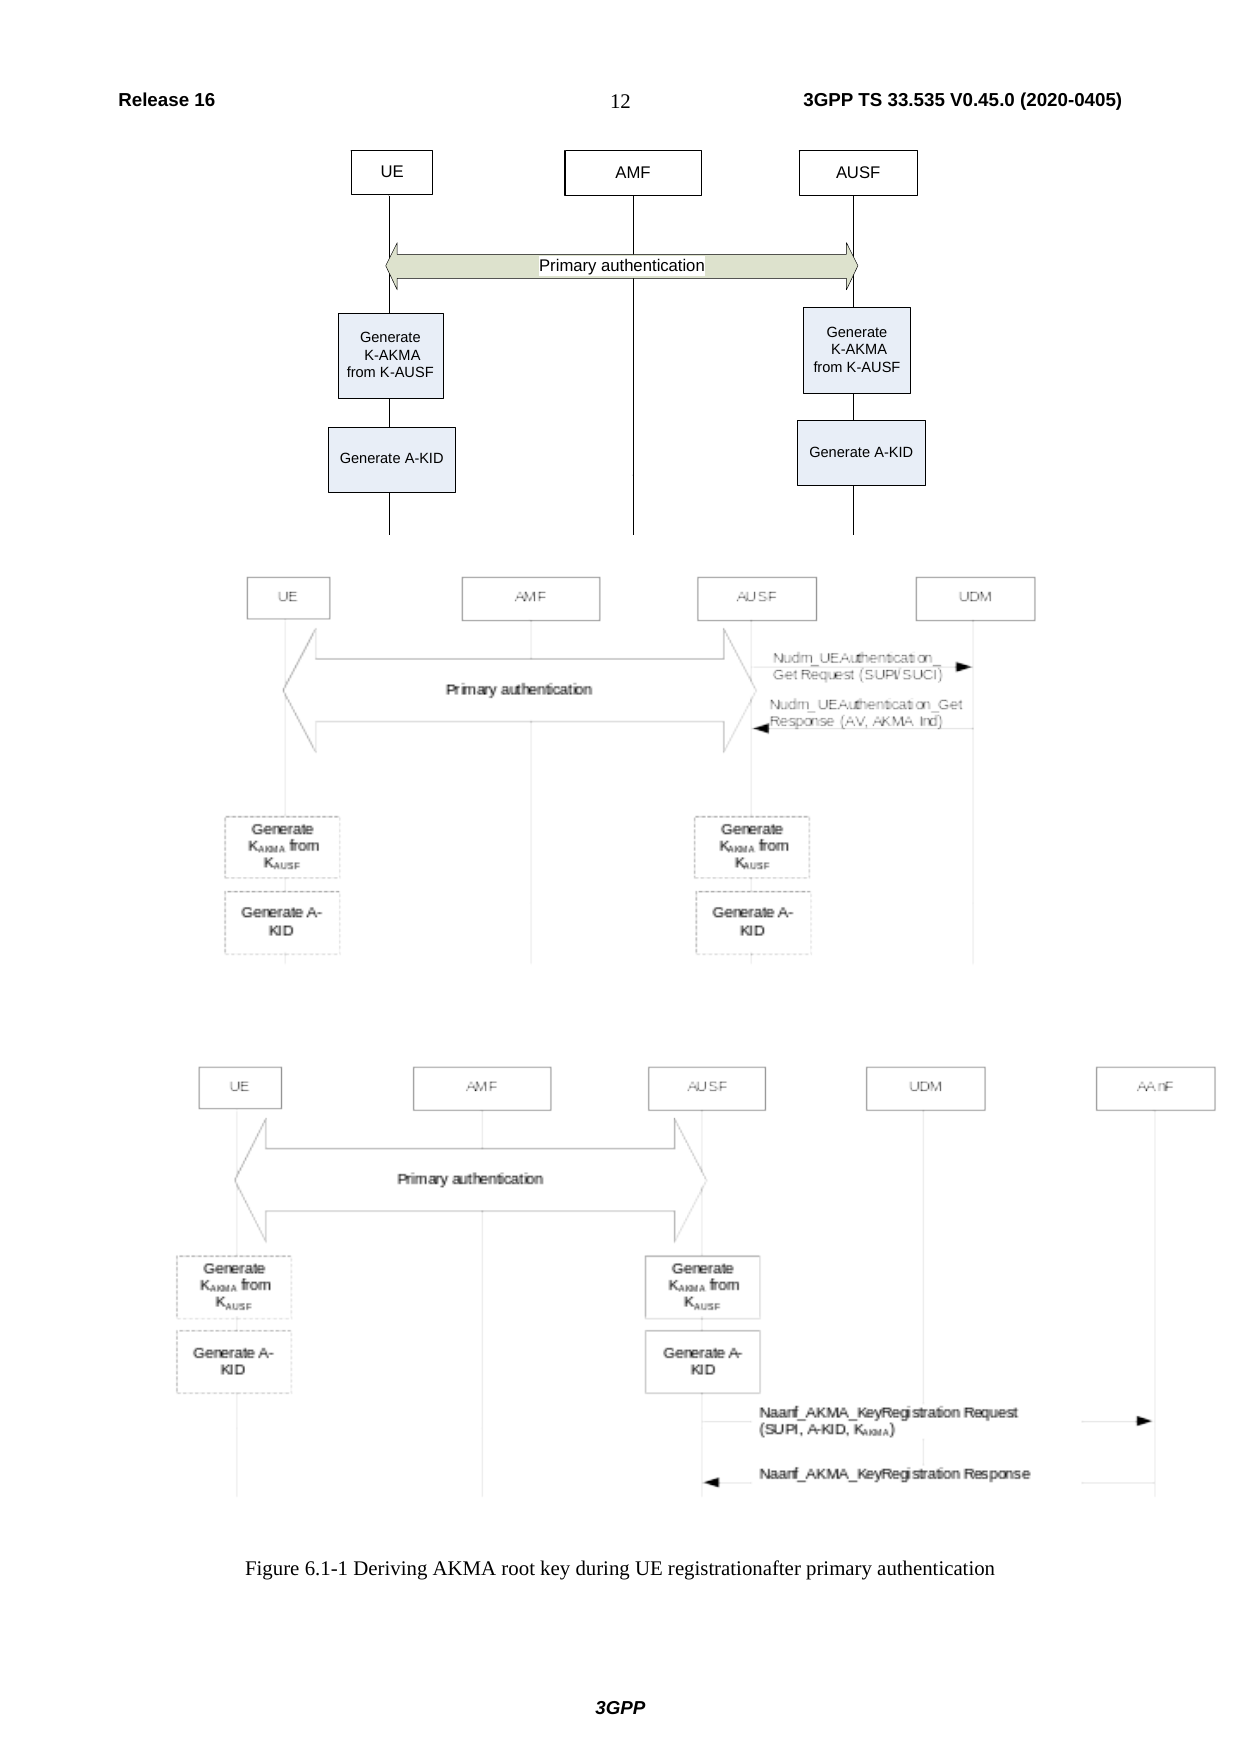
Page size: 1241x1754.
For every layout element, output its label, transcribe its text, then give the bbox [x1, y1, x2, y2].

text Figure 6.1-1 Deriving AKMA root key [118, 1028, 1122, 1580]
